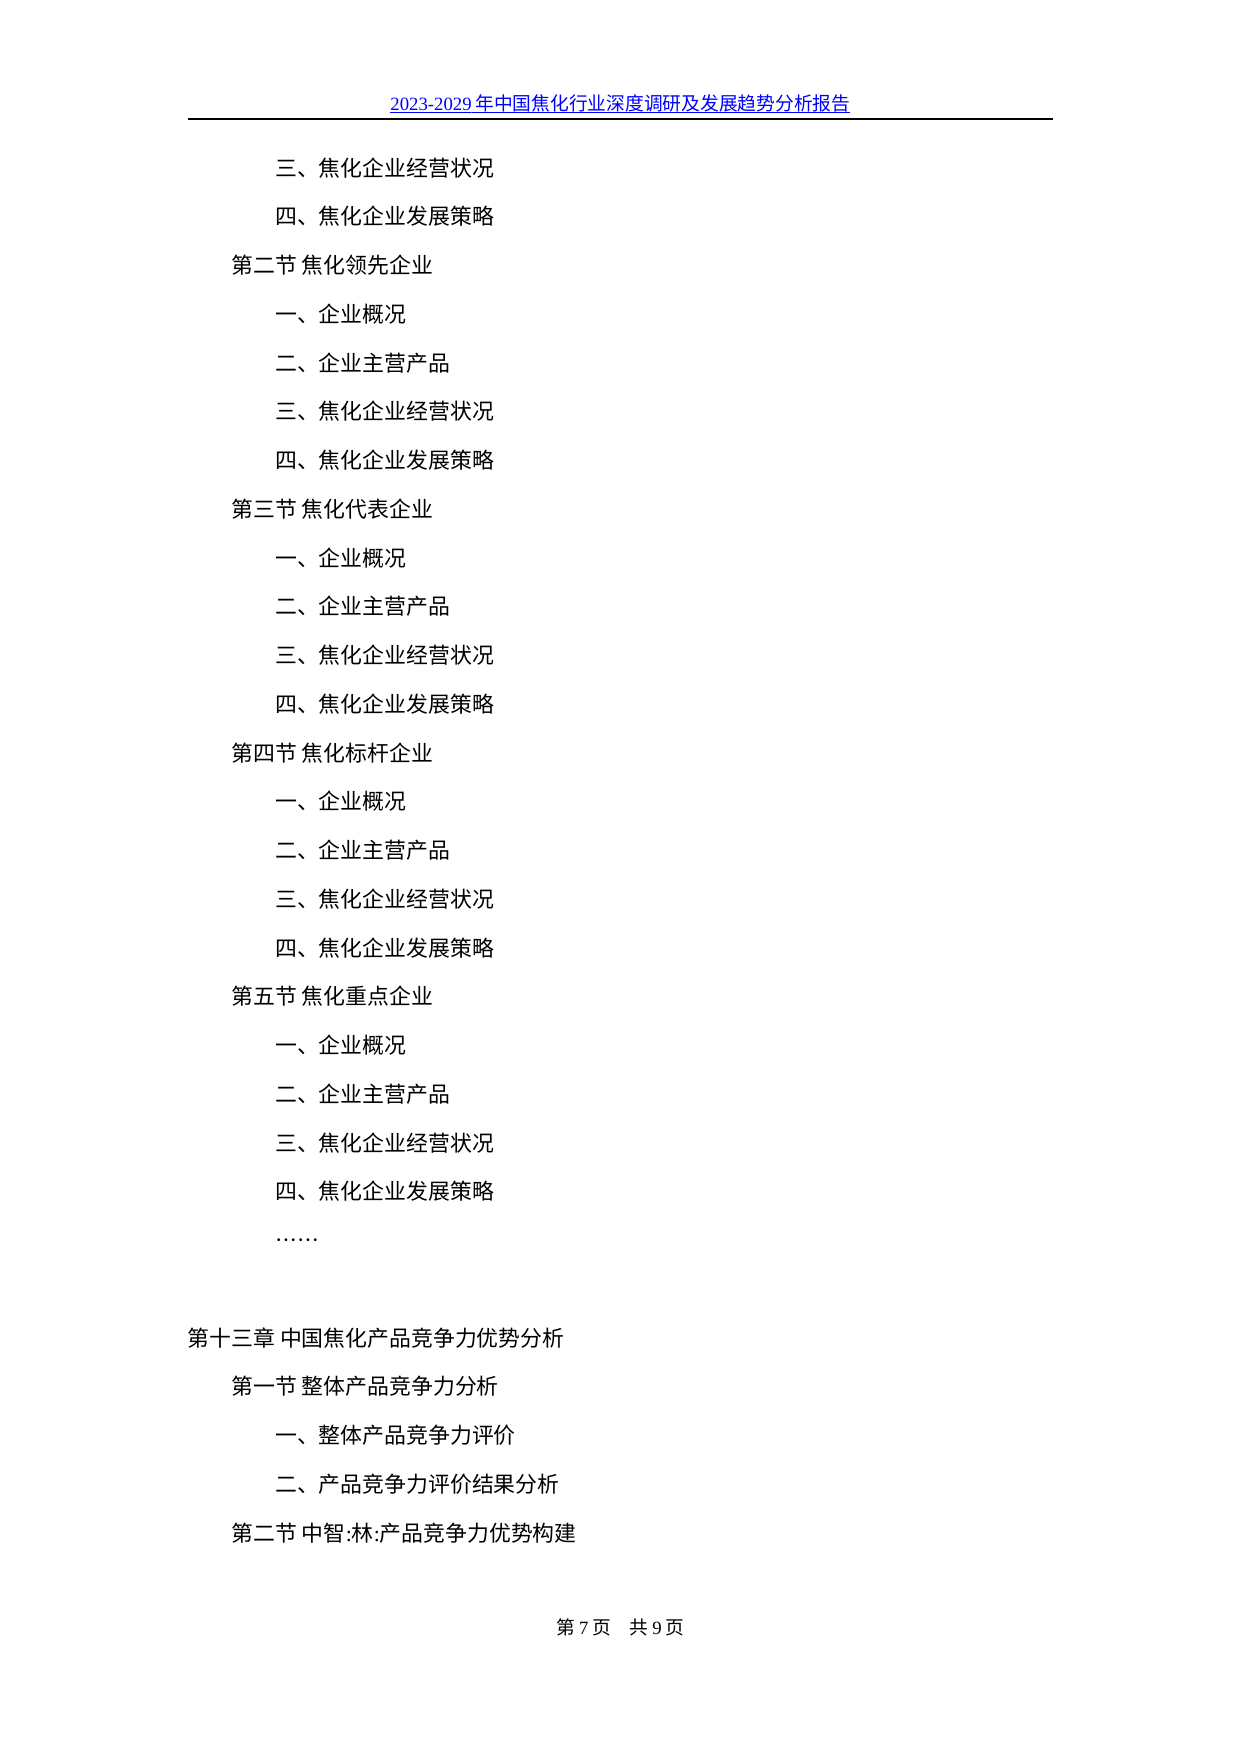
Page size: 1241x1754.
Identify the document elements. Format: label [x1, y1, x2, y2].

text [187, 150, 1053, 1548]
